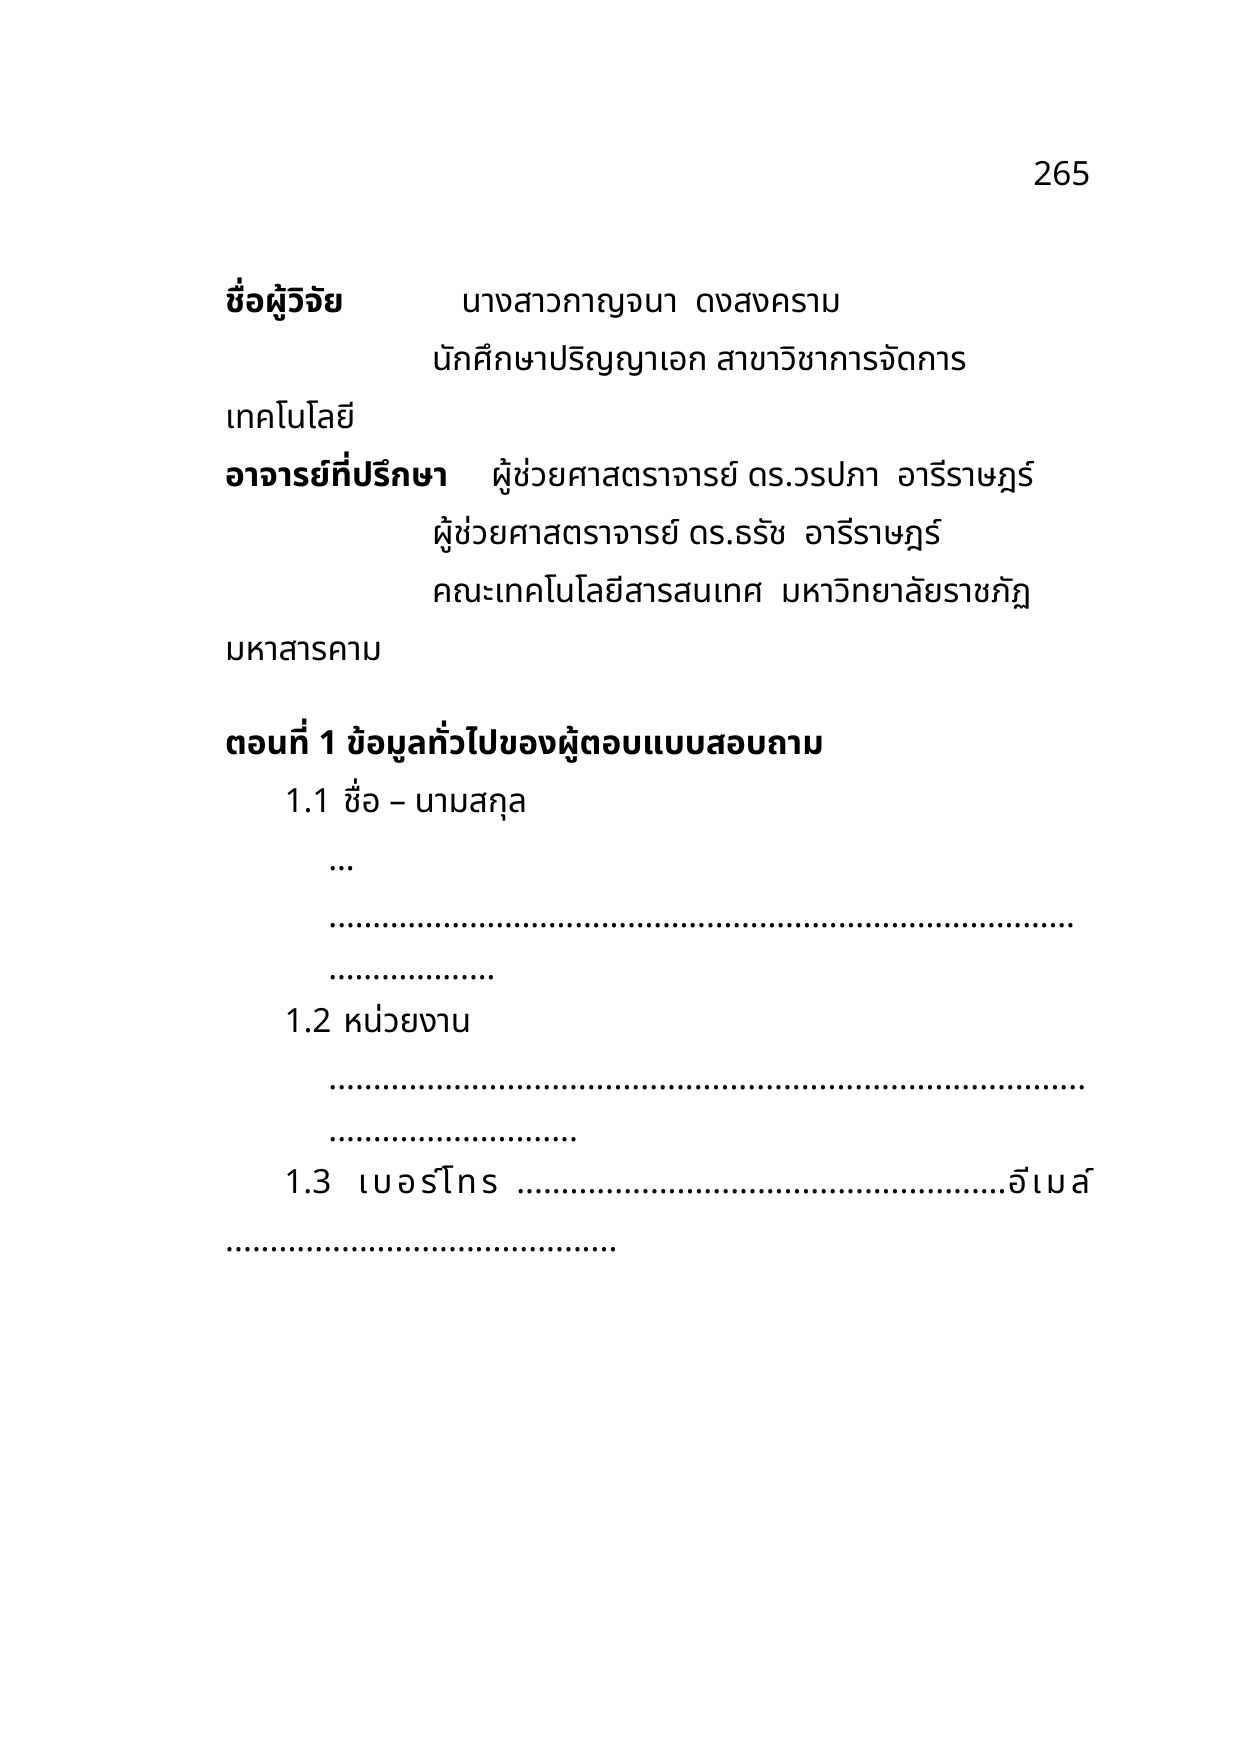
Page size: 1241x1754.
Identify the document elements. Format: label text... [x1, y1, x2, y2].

text อาจารย์ที่ปรึกษา ผู้ช่วยศาสตราจารย์ ดร.วรปภา อารีราษฎร์ [225, 451, 1090, 502]
text 1.3 เบอร์โทร .......................................................อีเมล์ ............................................ [225, 1158, 1090, 1261]
list ชื่อ – นามสกุล ….……………………………………………………………………………………….… [284, 777, 1090, 989]
text ผู้ช่วยศาสตราจารย์ ดร.ธรัช อารีราษฎร์ [225, 509, 1090, 560]
text ตอนที่ 1 ข้อมูลทั่วไปของผู้ตอบแบบสอบถาม [225, 718, 1090, 769]
text คณะเทคโนโลยีสารสนเทศ มหาวิทยาลัยราชภัฏมหาสารคาม [225, 567, 1090, 676]
text ชื่อผู้วิจัย นางสาวกาญจนา ดงสงคราม [225, 277, 1090, 328]
text นักศึกษาปริญญาเอก สาขาวิชาการจัดการเทคโนโลยี [225, 335, 1090, 443]
list หน่วยงาน ................................................................................................................. [284, 996, 1090, 1151]
